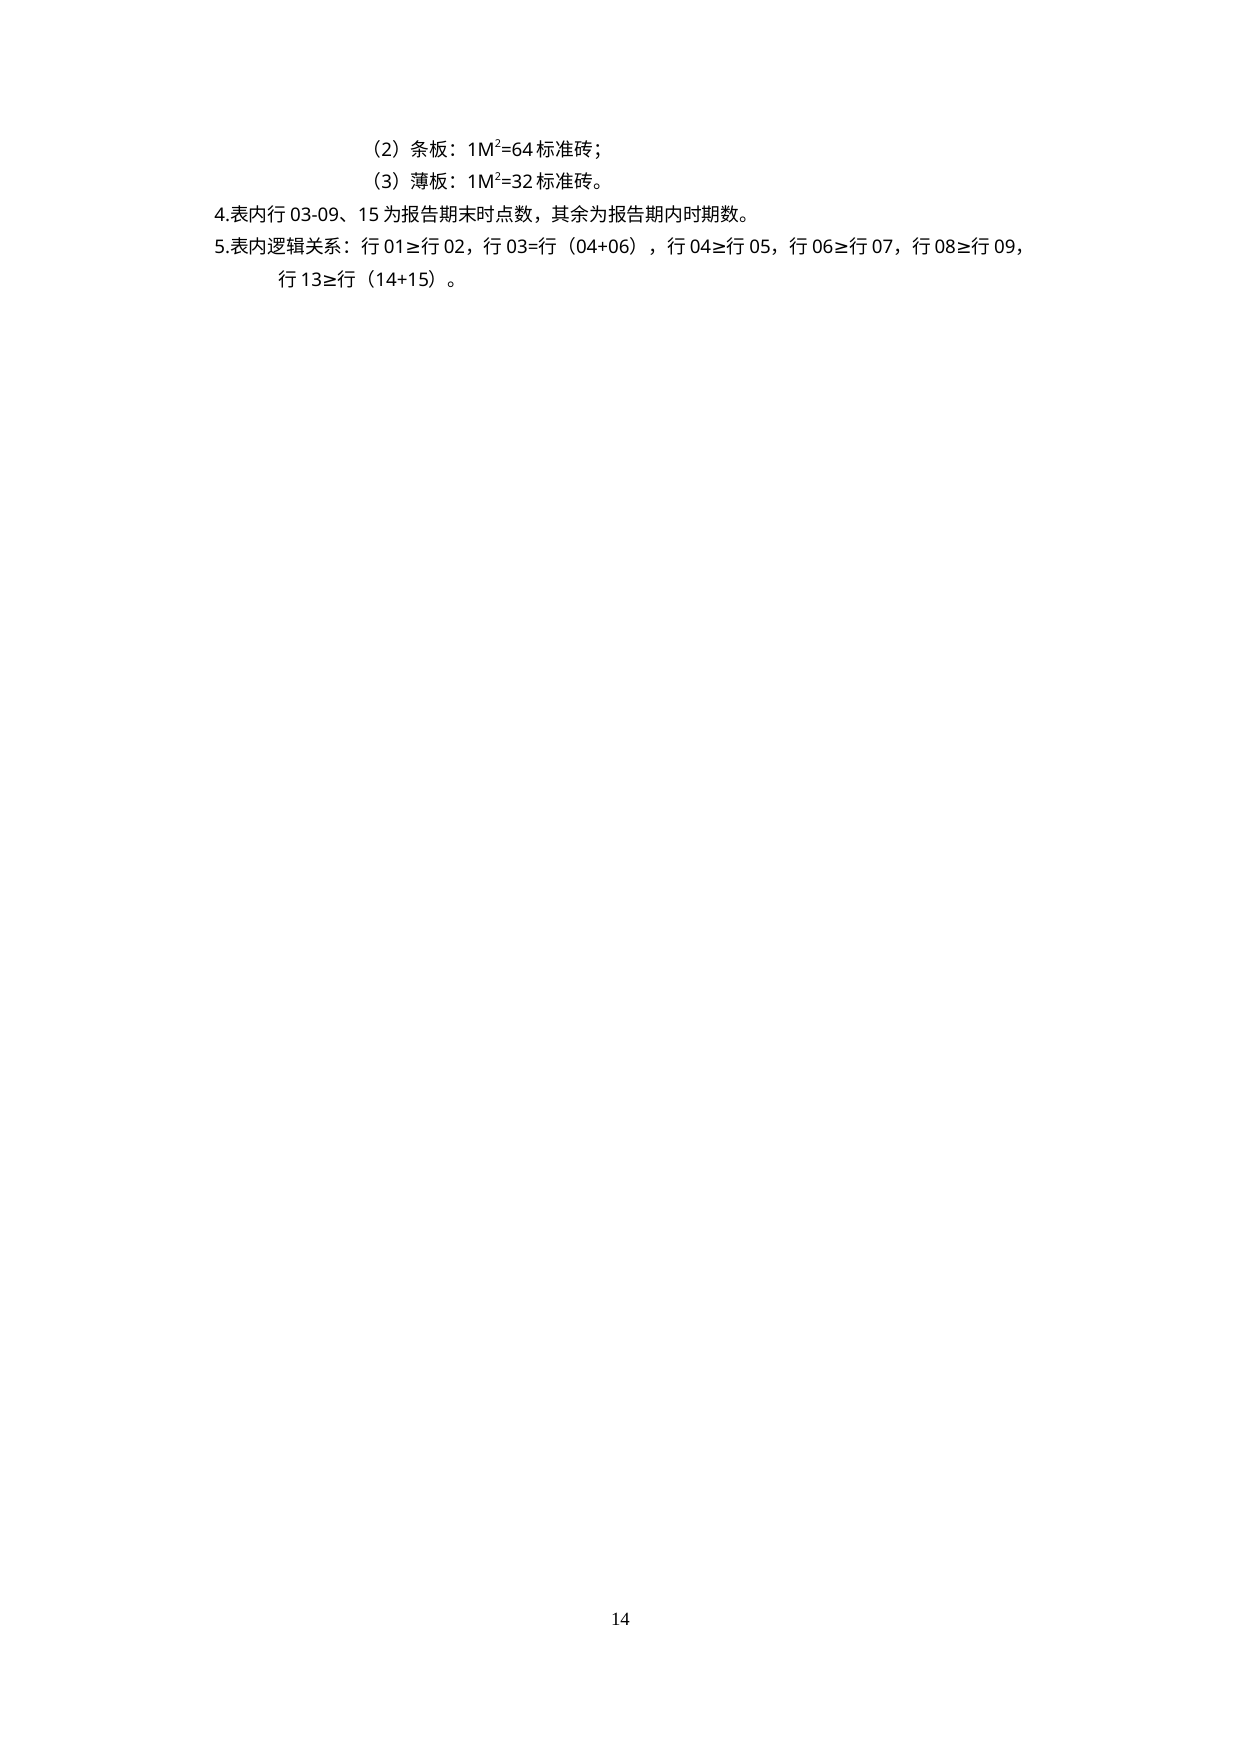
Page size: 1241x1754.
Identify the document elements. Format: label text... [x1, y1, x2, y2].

text 行13≥行（14+15）。 [165, 262, 1075, 294]
text 4.表内行03-09、15为报告期末时点数，其余为报告期内时期数。 [165, 197, 1075, 229]
text （2）条板：1M2=64标准砖； [165, 132, 1075, 164]
text （3）薄板：1M2=32标准砖。 [165, 164, 1075, 197]
text 5.表内逻辑关系：行01≥行02，行03=行（04+06），行04≥行05，行06≥行07，行08≥行09， [165, 229, 1075, 262]
